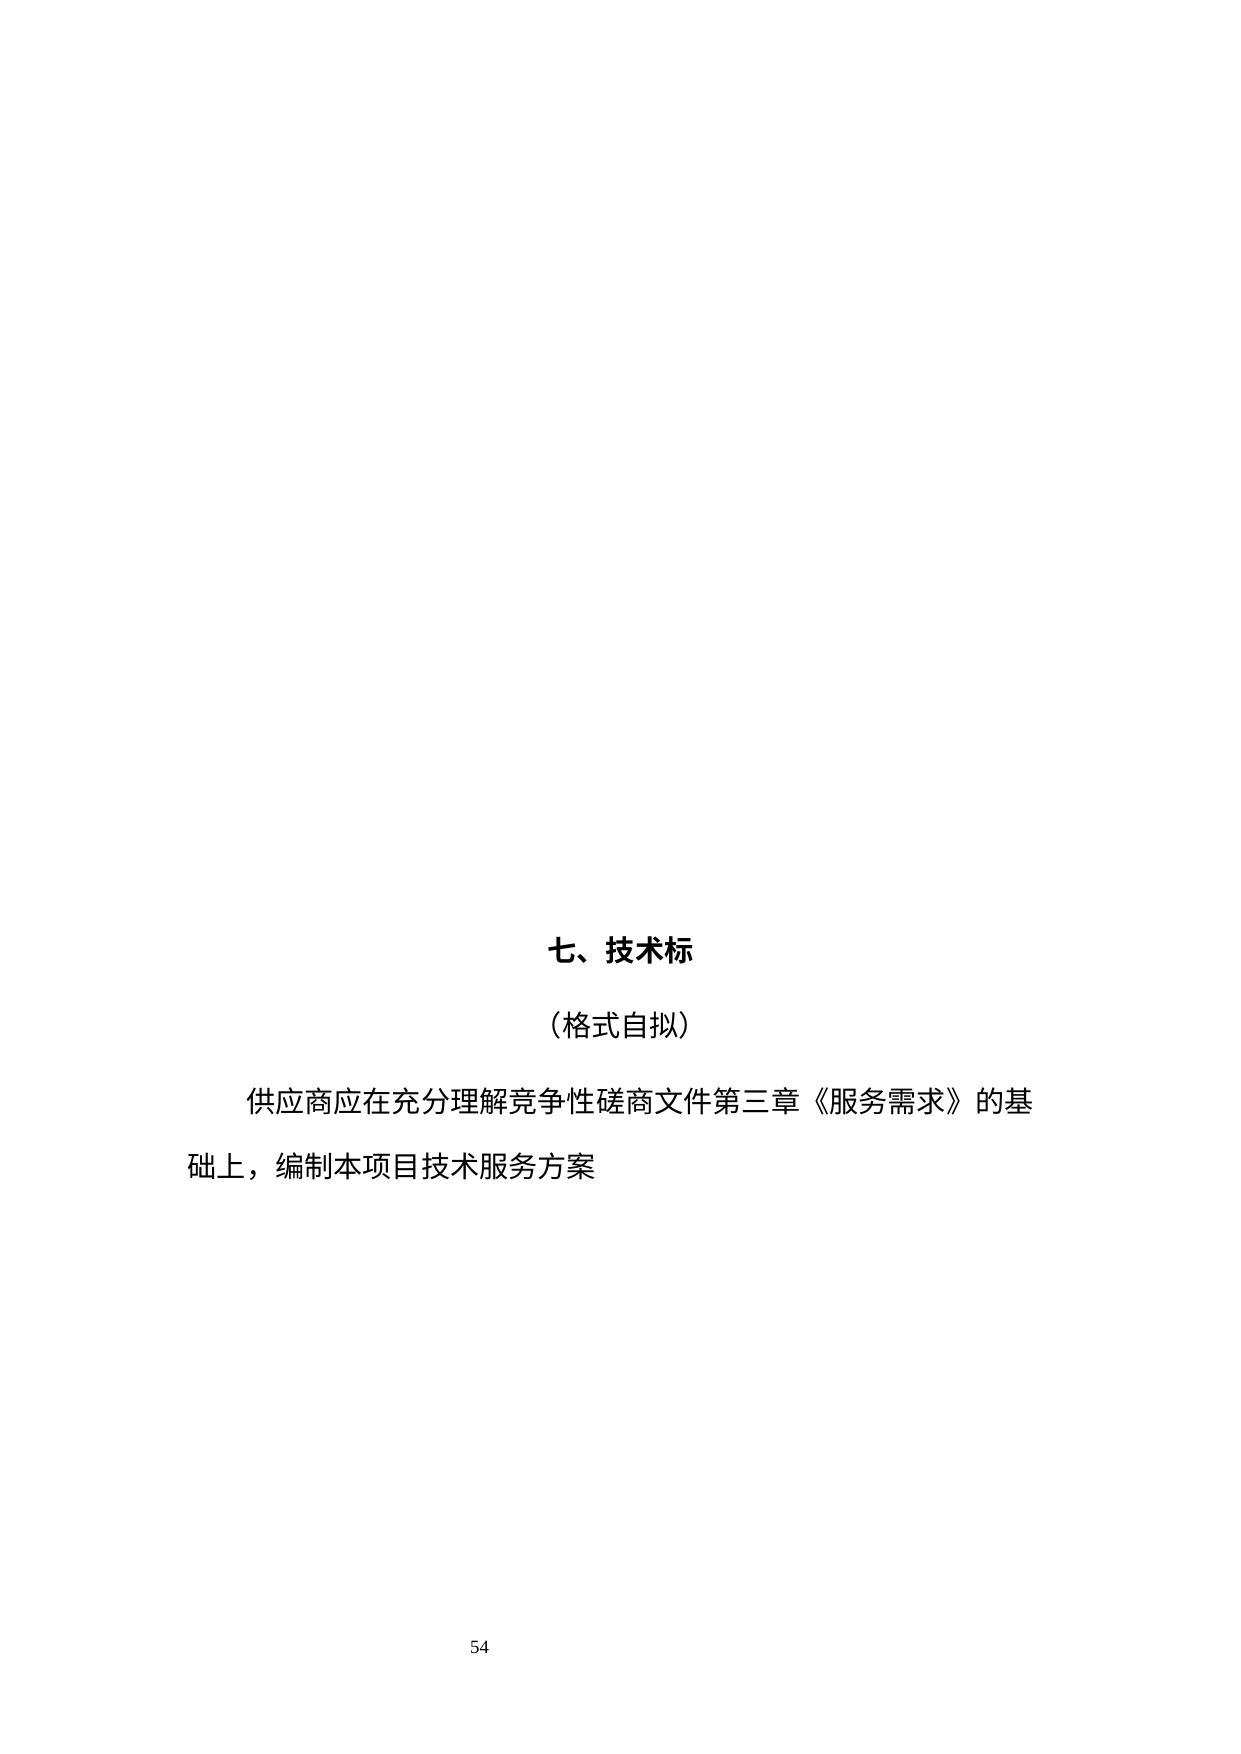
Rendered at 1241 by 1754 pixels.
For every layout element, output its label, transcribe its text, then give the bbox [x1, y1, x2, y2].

list 七、技术标 [187, 916, 1053, 981]
list （格式自拟） [187, 992, 1053, 1057]
list 供应商应在充分理解竞争性磋商文件第三章《服务需求》的基础上，编制本项目技术服务方案 [187, 1067, 1053, 1197]
